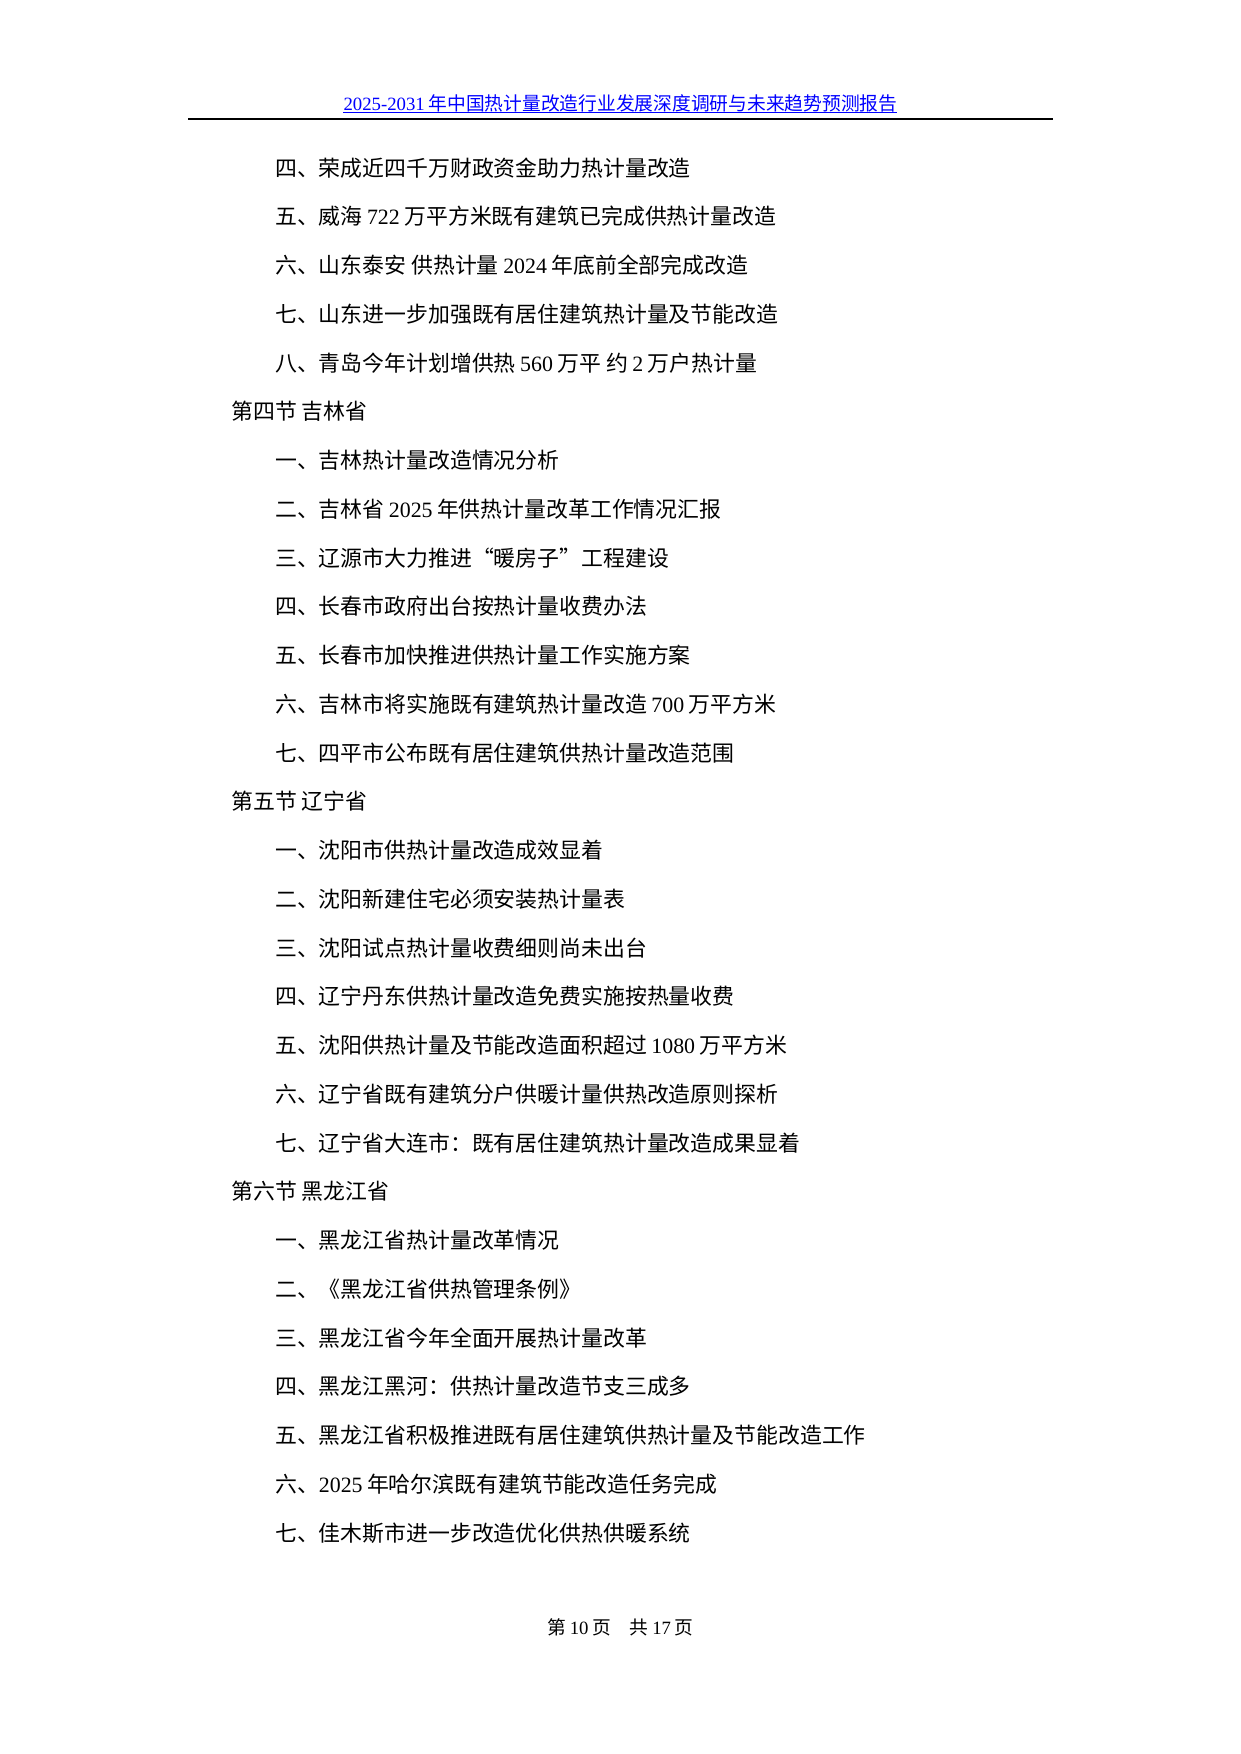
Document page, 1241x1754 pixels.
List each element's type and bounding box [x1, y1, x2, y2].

text [187, 150, 1053, 1548]
